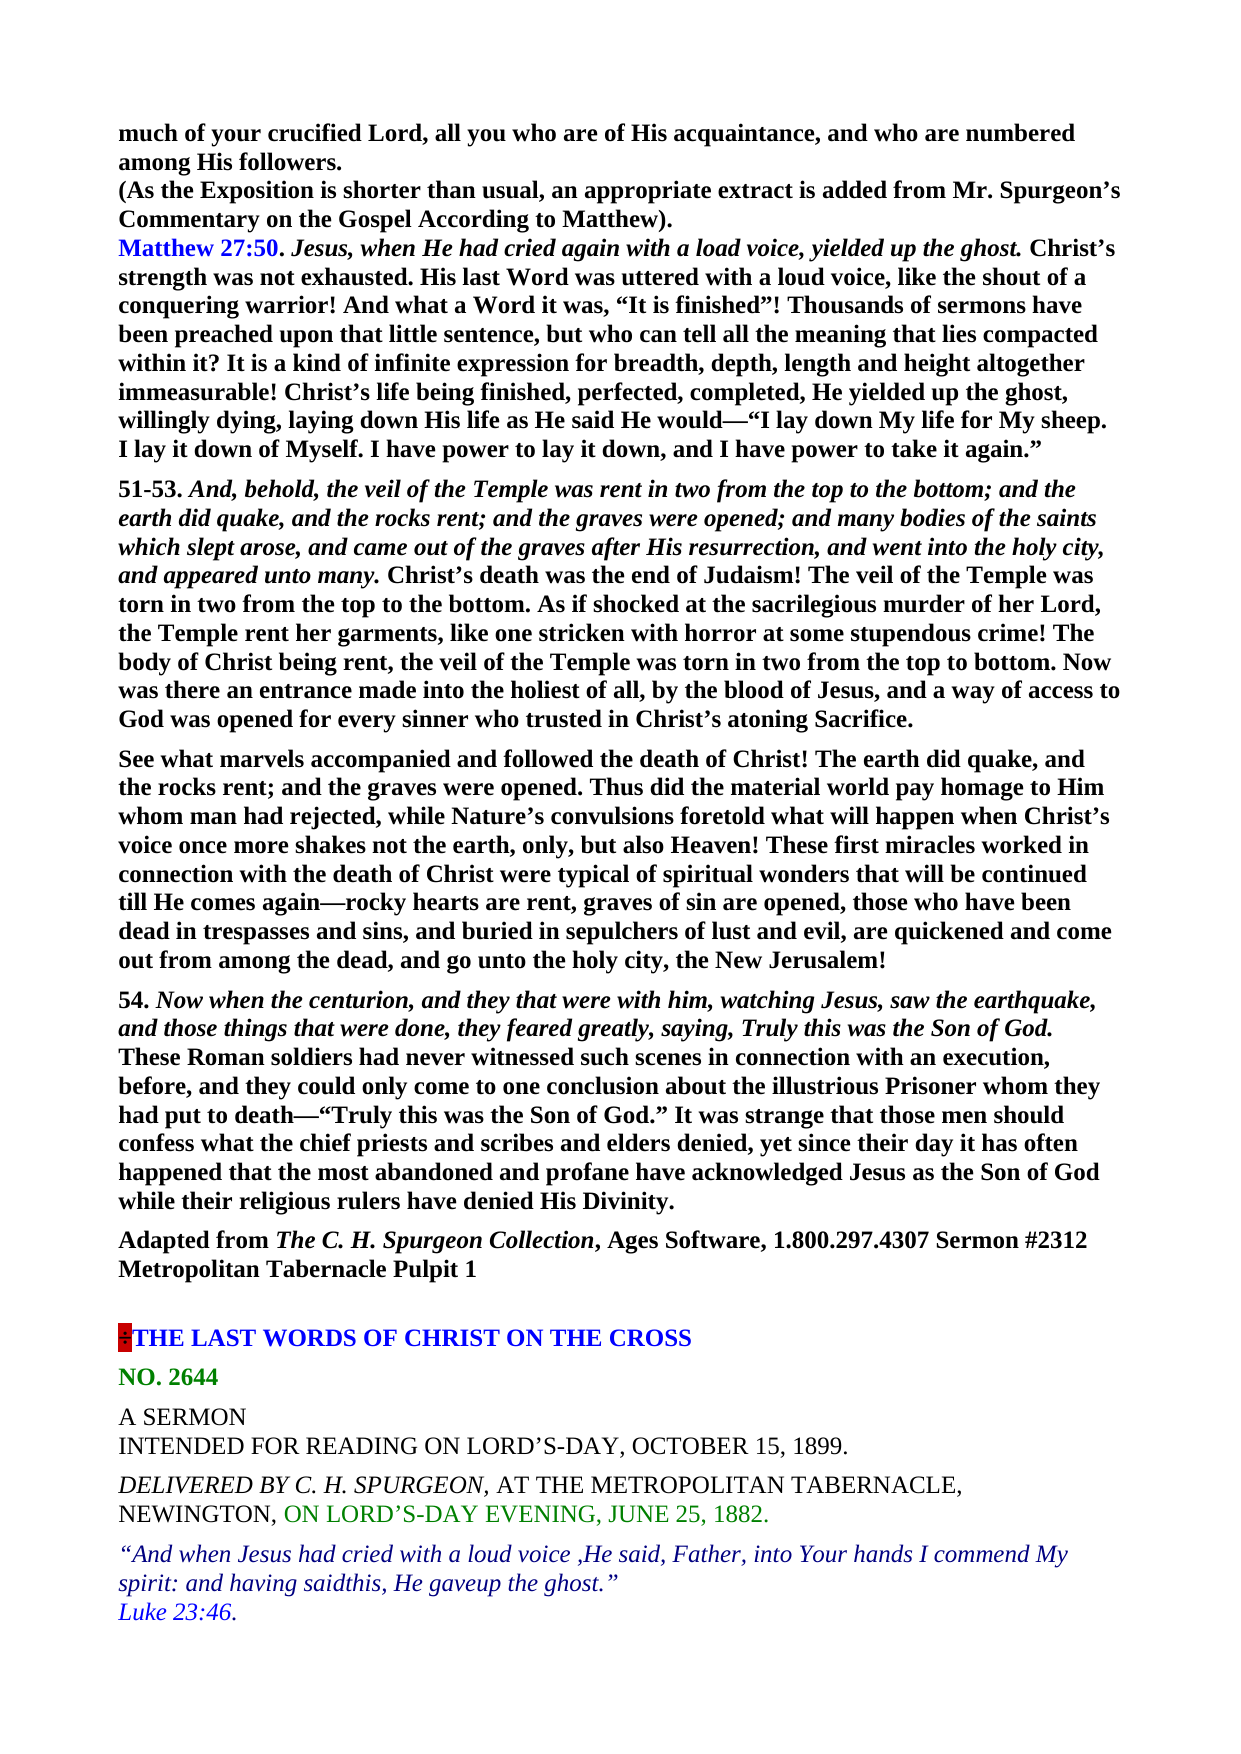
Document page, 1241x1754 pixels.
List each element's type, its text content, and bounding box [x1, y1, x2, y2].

text ÷THE LAST WORDS OF CHRIST ON THE CROSS [132, 1323, 1122, 1352]
text 51-53. And, behold, the veil of the Temple was rent in two from the top to the bottom; and the earth did quake, and the rocks rent; and the graves were opened; and many bodies of the saints which slept arose, and came out of the graves after His resurrection, and went into the holy city, and appeared unto many. Christ’s death was the end of Judaism! The veil of the Temple was torn in two from the top to the bottom. As if shocked at the sacrilegious murder of her Lord, the Temple rent her garments, like one stricken with horror at some stupendous crime! The body of Christ being rent, the veil of the Temple was torn in two from the top to bottom. Now was there an entrance made into the holiest of all, by the blood of Jesus, and a way of access to God was opened for every sinner who trusted in Christ’s atoning Sacrifice. [118, 474, 1122, 733]
text 54. Now when the centurion, and they that were with him, watching Jesus, saw the earthquake, and those things that were done, they feared greatly, saying, Truly this was the Son of God. These Roman soldiers had never witnessed such scenes in connection with an execution, before, and they could only come to one conclusion about the illustrious Prisoner whom they had put to death—“Truly this was the Son of God.” It was strange that those men should confess what the chief priests and scribes and elders denied, yet since their day it has often happened that the most abandoned and profane have acknowledged Jesus as the Son of God while their religious rulers have denied His Divinity. [118, 985, 1122, 1215]
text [118, 118, 1122, 463]
text See what marvels accompanied and followed the death of Christ! The earth did quake, and the rocks rent; and the graves were opened. Thus did the material world pay homage to Him whom man had rejected, while Nature’s convulsions foretold what will happen when Christ’s voice once more shakes not the earth, only, but also Heaven! These first miracles worked in connection with the death of Christ were typical of spiritual wonders that will be continued till He comes again—rocky hearts are rent, graves of sin are opened, those who have been dead in trespasses and sins, and buried in sepulchers of lust and evil, are quickened and come out from among the dead, and go unto the holy city, the New Jerusalem! [118, 744, 1122, 974]
text “And when Jesus had cried with a loud voice ,He said, Father, into Your hands I commend My spirit: and having saidthis, He gaveup the ghost.” Luke 23:46. [118, 1539, 1122, 1625]
text Adapted from The C. H. Spurgeon Collection, Ages Software, 1.800.297.4307 Sermon #2312 Metropolitan Tabernacle Pulpit 1 [118, 1226, 1122, 1283]
text A SERMON INTENDED FOR READING ON LORD’S-DAY, OCTOBER 15, 1899. [118, 1402, 1122, 1460]
text NO. 2644 [118, 1362, 1122, 1391]
text DELIVERED BY C. H. SPURGEON, AT THE METROPOLITAN TABERNACLE, NEWINGTON, ON LORD’S-DAY EVENING, JUNE 25, 1882. [118, 1471, 1122, 1528]
